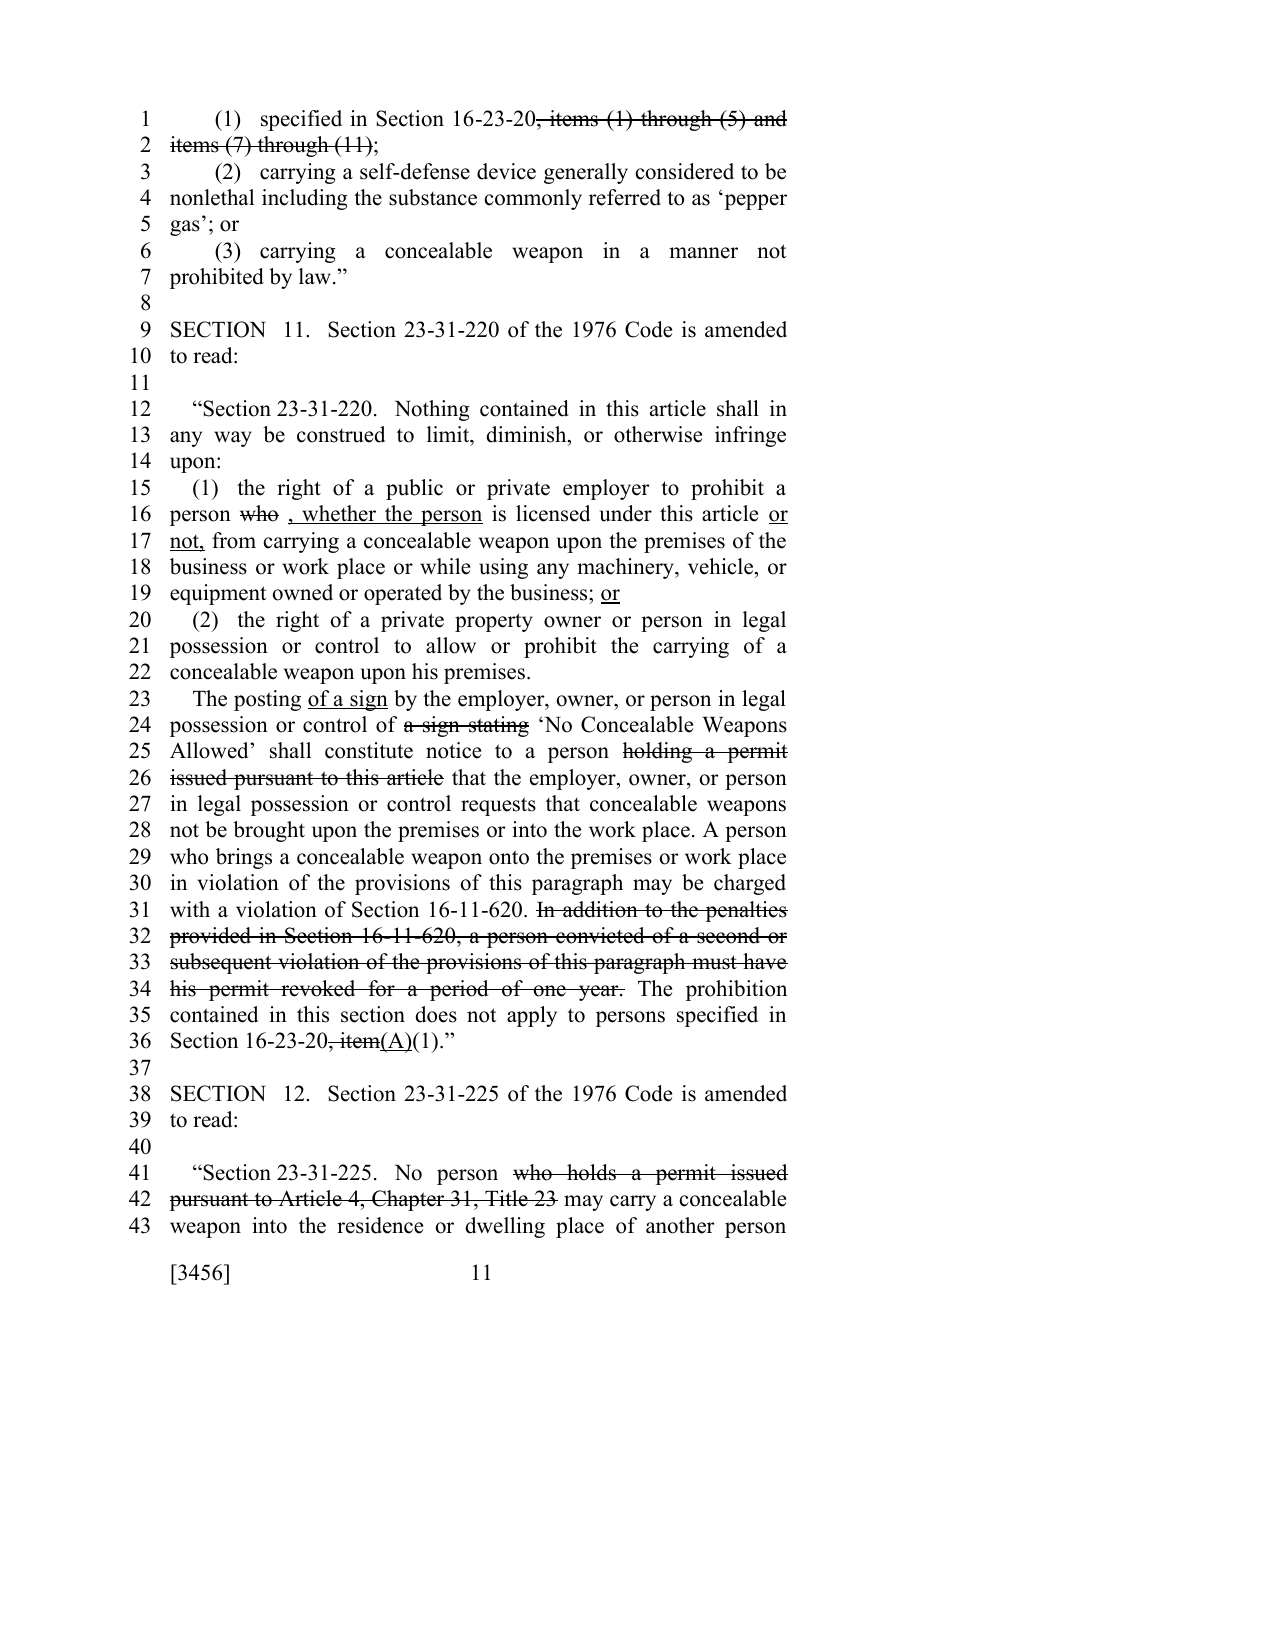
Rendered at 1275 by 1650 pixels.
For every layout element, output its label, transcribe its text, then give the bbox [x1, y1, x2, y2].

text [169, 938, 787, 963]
text (3) carrying a concealable weapon in a manner not prohibited by law.” [169, 237, 787, 289]
text “Section 23-31-220. Nothing contained in this article shall in any way be construed to limit, diminish, or otherwise infringe upon: [169, 395, 787, 474]
text The posting of a sign by the employer, owner, or person in legal possession or control of a sign stating ‘No Concealable Weapons Allowed’ shall constitute notice to a person holding a permit issued pursuant to this article that the employer, owner, or person in legal possession or control requests that concealable weapons not be brought upon the premises or into the work place. A person who brings a concealable weapon onto the premises or work place in violation of the provisions of this paragraph may be charged with a violation of Section 16-11-620. In addition to the penalties provided in Section 16-11-620, a person convicted of a second or subsequent violation of the provisions of this paragraph must have his permit revoked for a period of one year. The prohibition contained in this section does not apply to persons specified in Section 16-23-20, item(A)(1).” [169, 685, 787, 936]
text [169, 1159, 787, 1238]
text (2) the right of a private property owner or person in legal possession or control to allow or prohibit the carrying of a concealable weapon upon his premises. [169, 606, 787, 685]
text (1) specified in Section 16-23-20, items (1) through (5) and items (7) through (11); [169, 105, 787, 158]
text (2) carrying a self-defense device generally considered to be nonlethal including the substance commonly referred to as ‘pepper gas’; or [169, 158, 787, 237]
text (1) the right of a public or private employer to prohibit a person who , whether the person is licensed under this article or not, from carrying a concealable weapon upon the premises of the business or work place or while using any machinery, vehicle, or equipment owned or operated by the business; or [169, 474, 787, 606]
text The posting of a sign by the employer, owner, or person in legal possession or control of a sign stating ‘No Concealable Weapons Allowed’ shall constitute notice to a person holding a permit issued pursuant to this article that the employer, owner, or person in legal possession or control requests that concealable weapons not be brought upon the premises or into the work place. A person who brings a concealable weapon onto the premises or work place in violation of the provisions of this paragraph may be charged with a violation of Section 16-11-620. In addition to the penalties provided in Section 16-11-620, a person convicted of a second or subsequent violation of the provisions of this paragraph must have his permit revoked for a period of one year. The prohibition contained in this section does not apply to persons specified in Section 16-23-20, item(A)(1).” [169, 964, 787, 1054]
text SECTION 12. Section 23-31-225 of the 1976 Code is amended to read: [169, 1080, 787, 1133]
text SECTION 11. Section 23-31-220 of the 1976 Code is amended to read: [169, 316, 787, 368]
